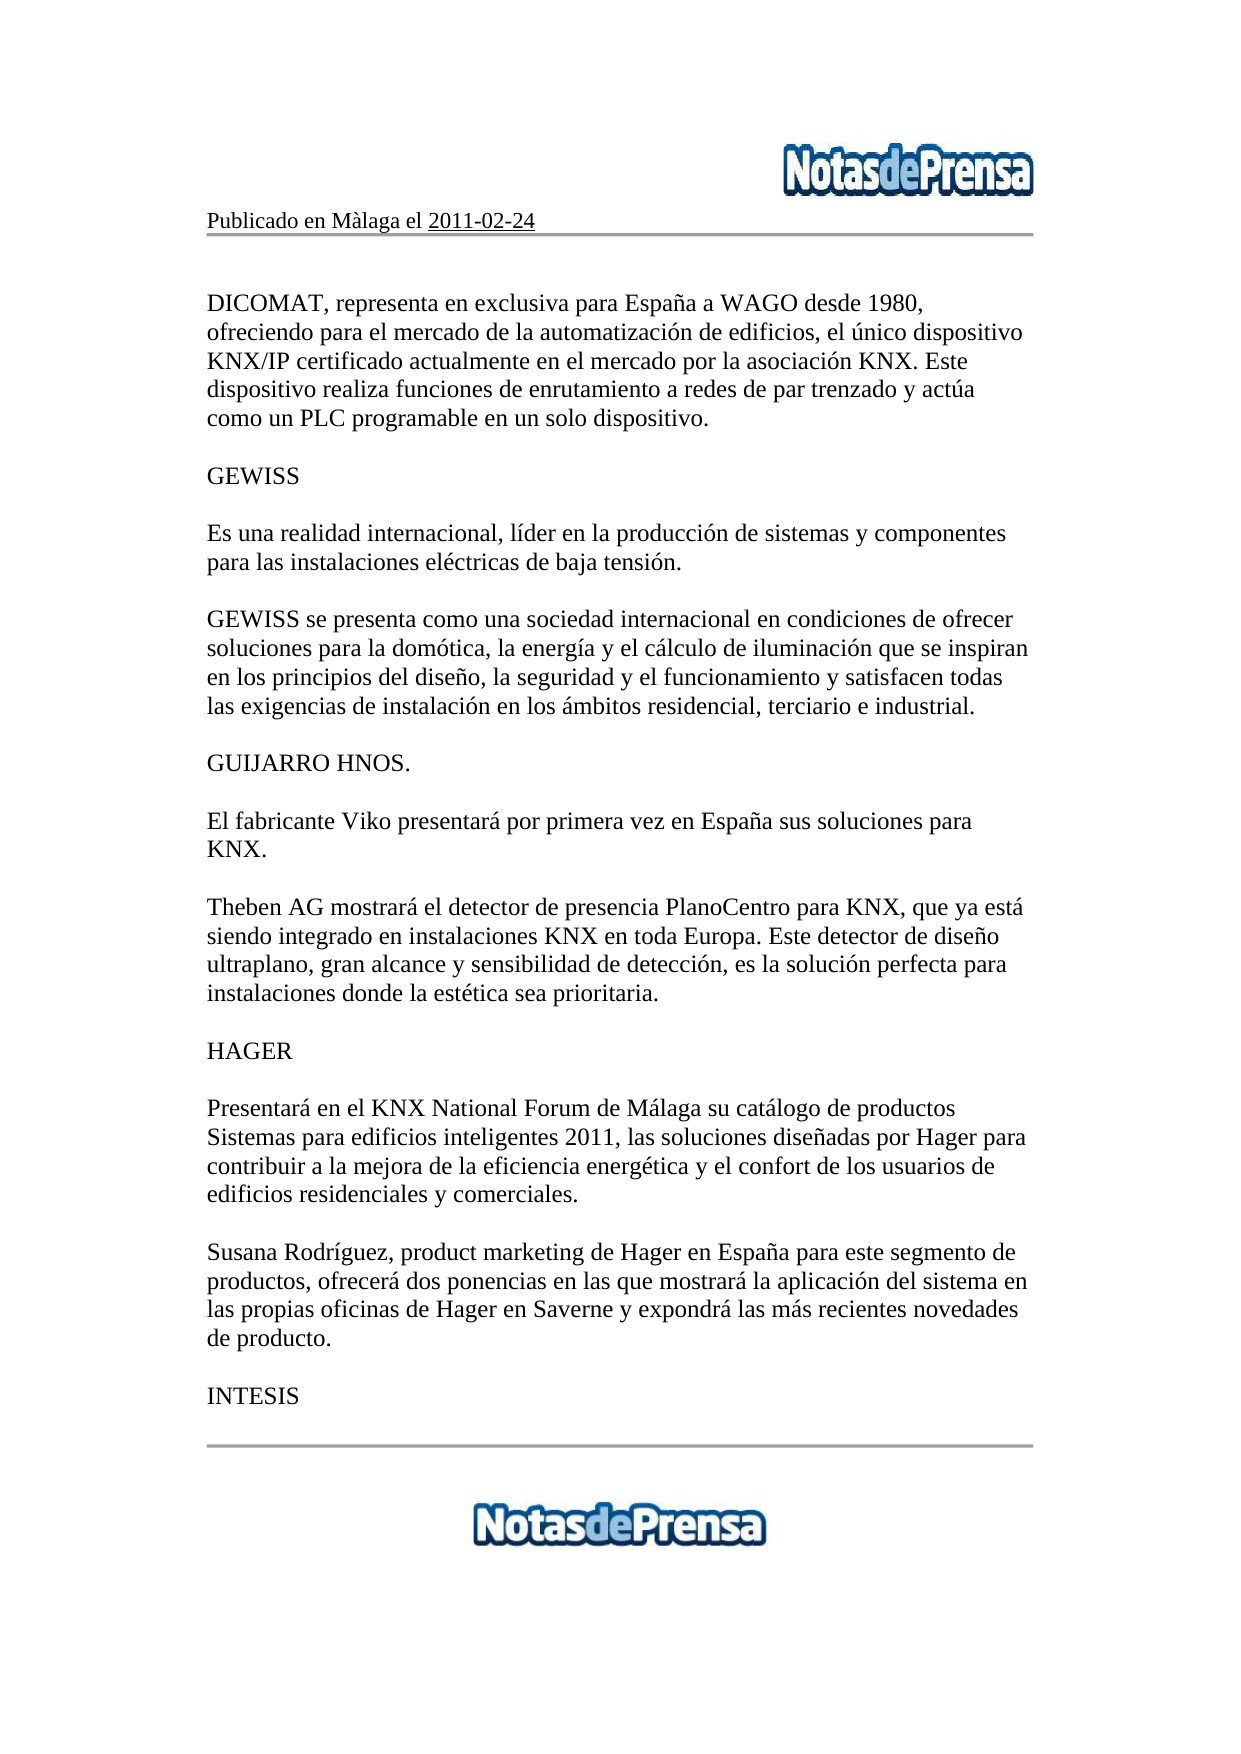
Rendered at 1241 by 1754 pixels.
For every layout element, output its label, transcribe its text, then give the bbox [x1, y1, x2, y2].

picture [783, 142, 1034, 199]
picture [473, 1501, 767, 1548]
